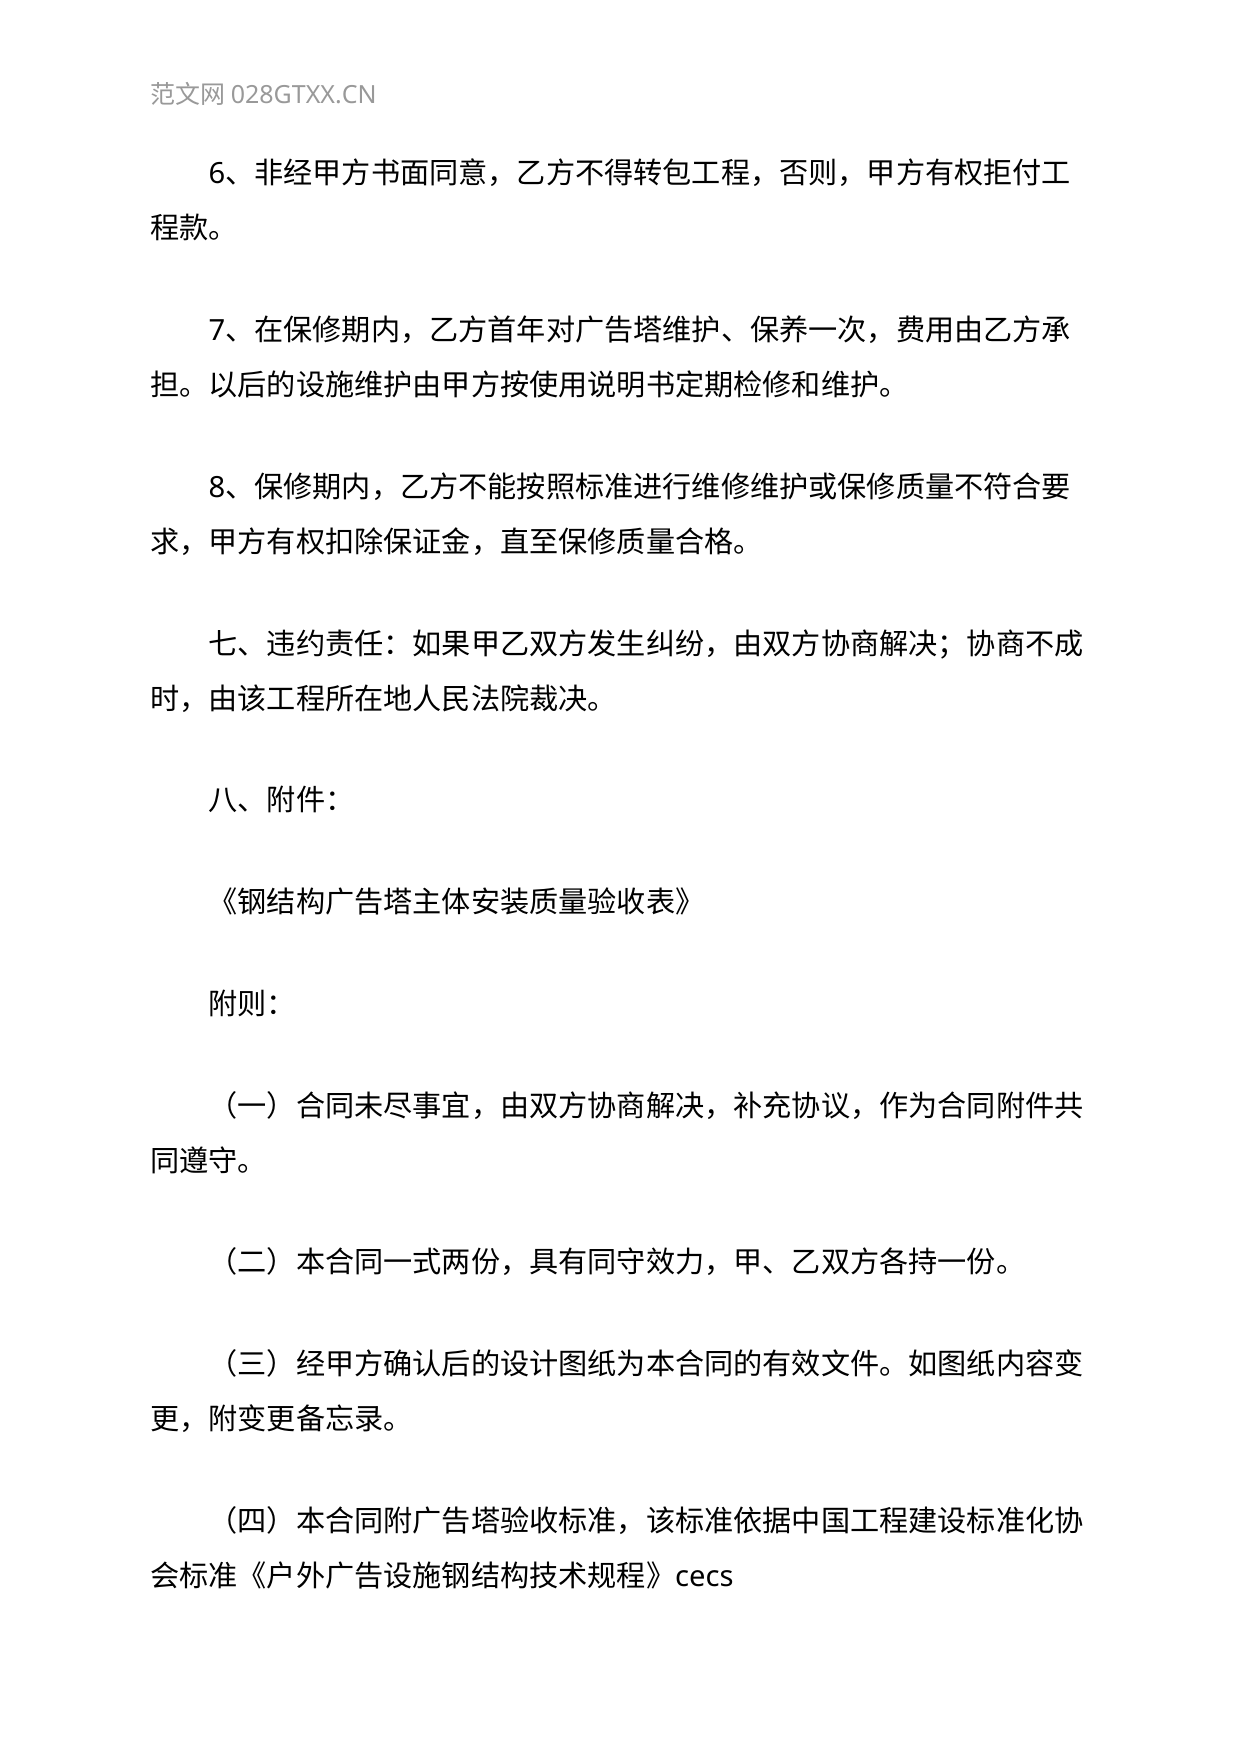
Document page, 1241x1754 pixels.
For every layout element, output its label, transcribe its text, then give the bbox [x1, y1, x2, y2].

text （二）本合同一式两份，具有同守效力，甲、乙双方各持一份。 [150, 1239, 1090, 1281]
text 8、保修期内，乙方不能按照标准进行维修维护或保修质量不符合要求，甲方有权扣除保证金，直至保修质量合格。 [150, 463, 1090, 561]
text 附则： [150, 981, 1090, 1023]
text 八、附件： [150, 777, 1090, 819]
text 7、在保修期内，乙方首年对广告塔维护、保养一次，费用由乙方承担。以后的设施维护由甲方按使用说明书定期检修和维护。 [150, 307, 1090, 404]
text 6、非经甲方书面同意，乙方不得转包工程，否则，甲方有权拒付工程款。 [150, 150, 1090, 247]
text （一）合同未尽事宜，由双方协商解决，补充协议，作为合同附件共同遵守。 [150, 1082, 1090, 1179]
text （三）经甲方确认后的设计图纸为本合同的有效文件。如图纸内容变更，附变更备忘录。 [150, 1341, 1090, 1438]
text 《钢结构广告塔主体安装质量验收表》 [150, 879, 1090, 921]
text 七、违约责任：如果甲乙双方发生纠纷，由双方协商解决；协商不成时，由该工程所在地人民法院裁决。 [150, 620, 1090, 717]
text （四）本合同附广告塔验收标准，该标准依据中国工程建设标准化协会标准《户外广告设施钢结构技术规程》cecs [150, 1497, 1090, 1595]
